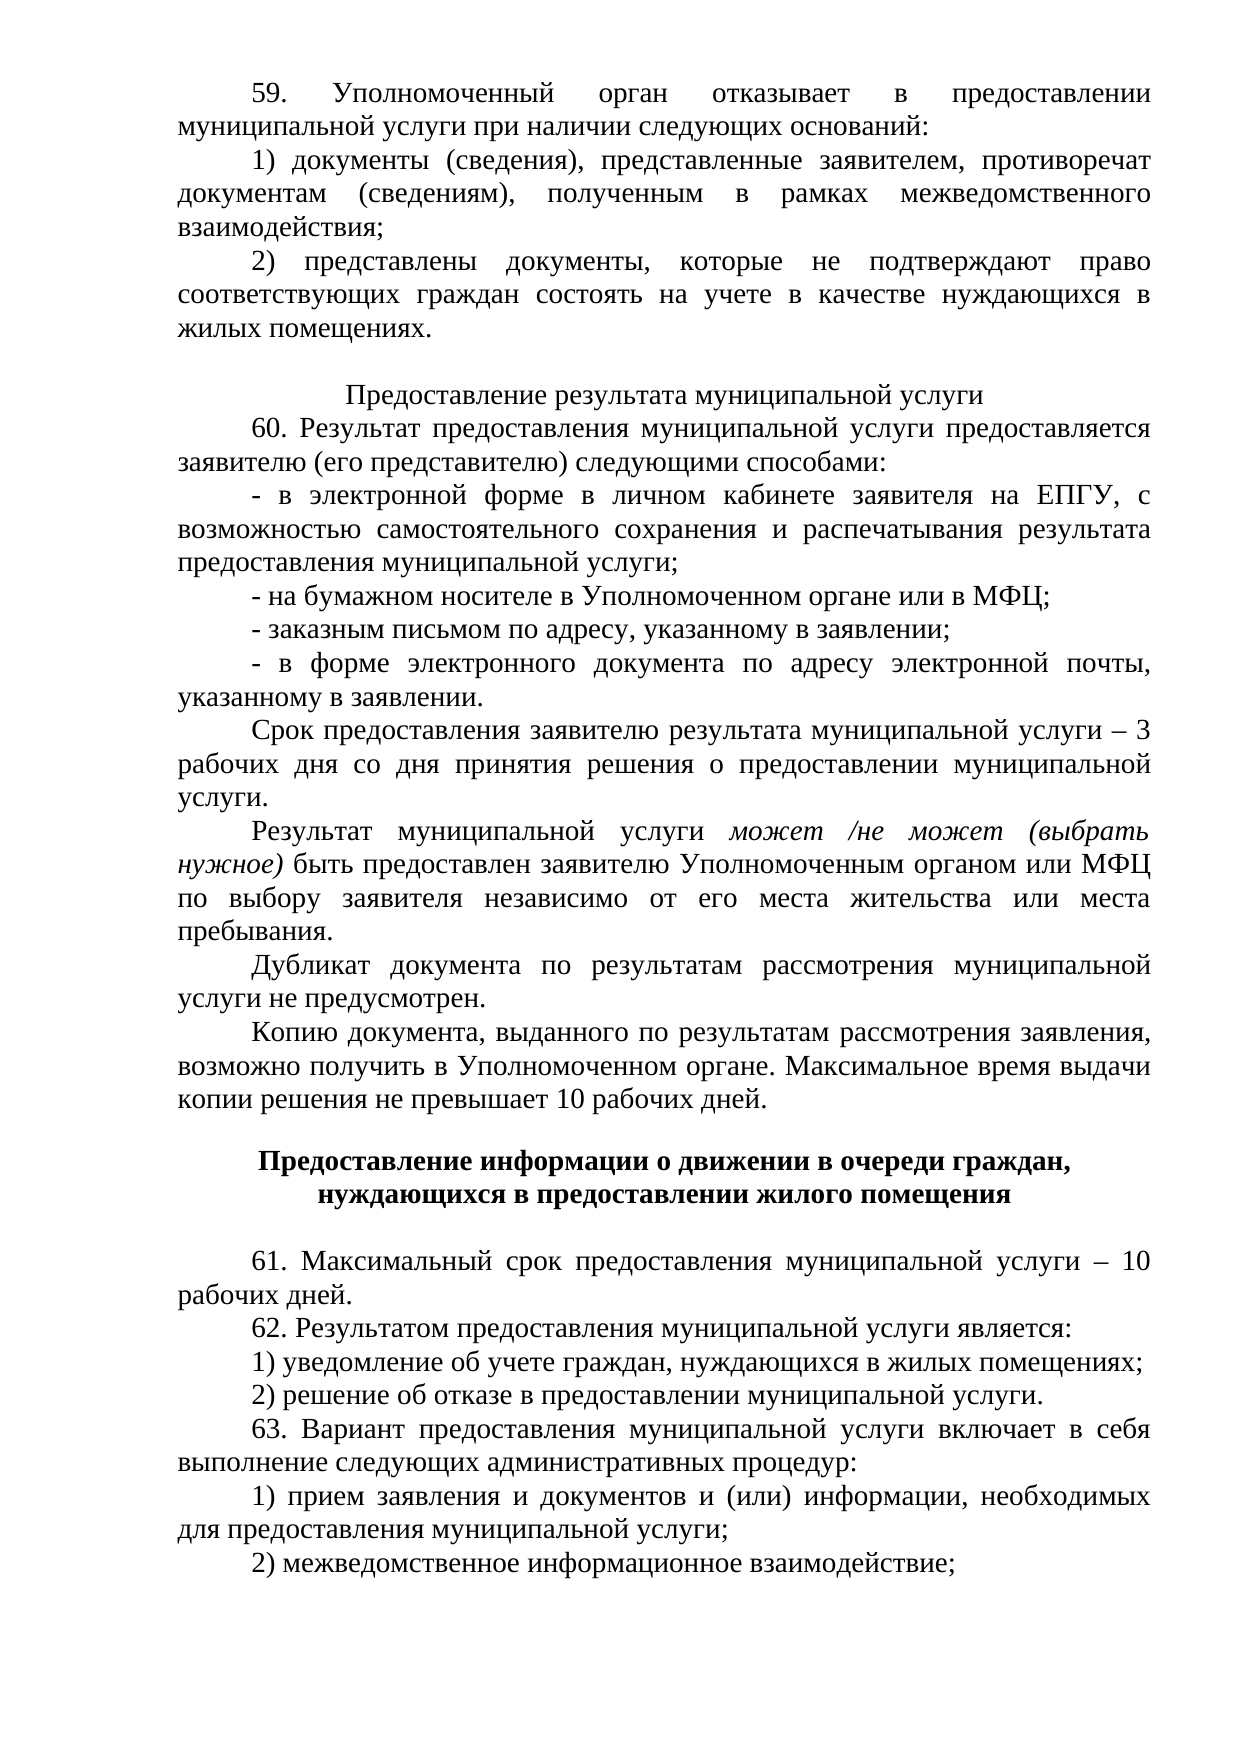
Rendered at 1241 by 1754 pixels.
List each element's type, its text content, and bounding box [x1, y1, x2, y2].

text - на бумажном носителе в Уполномоченном органе или в МФЦ; [177, 578, 1152, 612]
text 1) документы (сведения), представленные заявителем, противоречат документам (сведениям), полученным в рамках межведомственного взаимодействия; [177, 142, 1152, 243]
text Результат муниципальной услуги может /не может (выбрать нужное) быть предоставлен заявителю Уполномоченным органом или МФЦ по выбору заявителя независимо от его места жительства или места пребывания. [177, 813, 1152, 947]
text 62. Результатом предоставления муниципальной услуги является: [177, 1310, 1152, 1344]
text 1) уведомление об учете граждан, нуждающихся в жилых помещениях; [177, 1344, 1152, 1377]
text 60. Результат предоставления муниципальной услуги предоставляется заявителю (его представителю) следующими способами: [177, 410, 1152, 477]
text Срок предоставления заявителю результата муниципальной услуги – 3 рабочих дня со дня принятия решения о предоставлении муниципальной услуги. [177, 712, 1152, 813]
text 61. Максимальный срок предоставления муниципальной услуги – 10 рабочих дней. [177, 1243, 1152, 1310]
text 63. Вариант предоставления муниципальной услуги включает в себя выполнение следующих административных процедур: [177, 1411, 1152, 1478]
text 59. Уполномоченный орган отказывает в предоставлении муниципальной услуги при наличии следующих оснований: [177, 75, 1152, 142]
text Дубликат документа по результатам рассмотрения муниципальной услуги не предусмотрен. [177, 947, 1152, 1014]
text Предоставление информации о движении в очереди граждан, нуждающихся в предоставлении жилого помещения [177, 1143, 1152, 1210]
text - в форме электронного документа по адресу электронной почты, указанному в заявлении. [177, 645, 1152, 712]
text - в электронной форме в личном кабинете заявителя на ЕПГУ, с возможностью самостоятельного сохранения и распечатывания результата предоставления муниципальной услуги; [177, 477, 1152, 578]
text 2) межведомственное информационное взаимодействие; [177, 1545, 1152, 1579]
text Копию документа, выданного по результатам рассмотрения заявления, возможно получить в Уполномоченном органе. Максимальное время выдачи копии решения не превышает 10 рабочих дней. [177, 1014, 1152, 1115]
text - заказным письмом по адресу, указанному в заявлении; [177, 612, 1152, 645]
text Предоставление результата муниципальной услуги [177, 377, 1152, 410]
text 1) прием заявления и документов и (или) информации, необходимых для предоставления муниципальной услуги; [177, 1478, 1152, 1545]
text 2) представлены документы, которые не подтверждают право соответствующих граждан состоять на учете в качестве нуждающихся в жилых помещениях. [177, 243, 1152, 343]
text 2) решение об отказе в предоставлении муниципальной услуги. [177, 1377, 1152, 1411]
